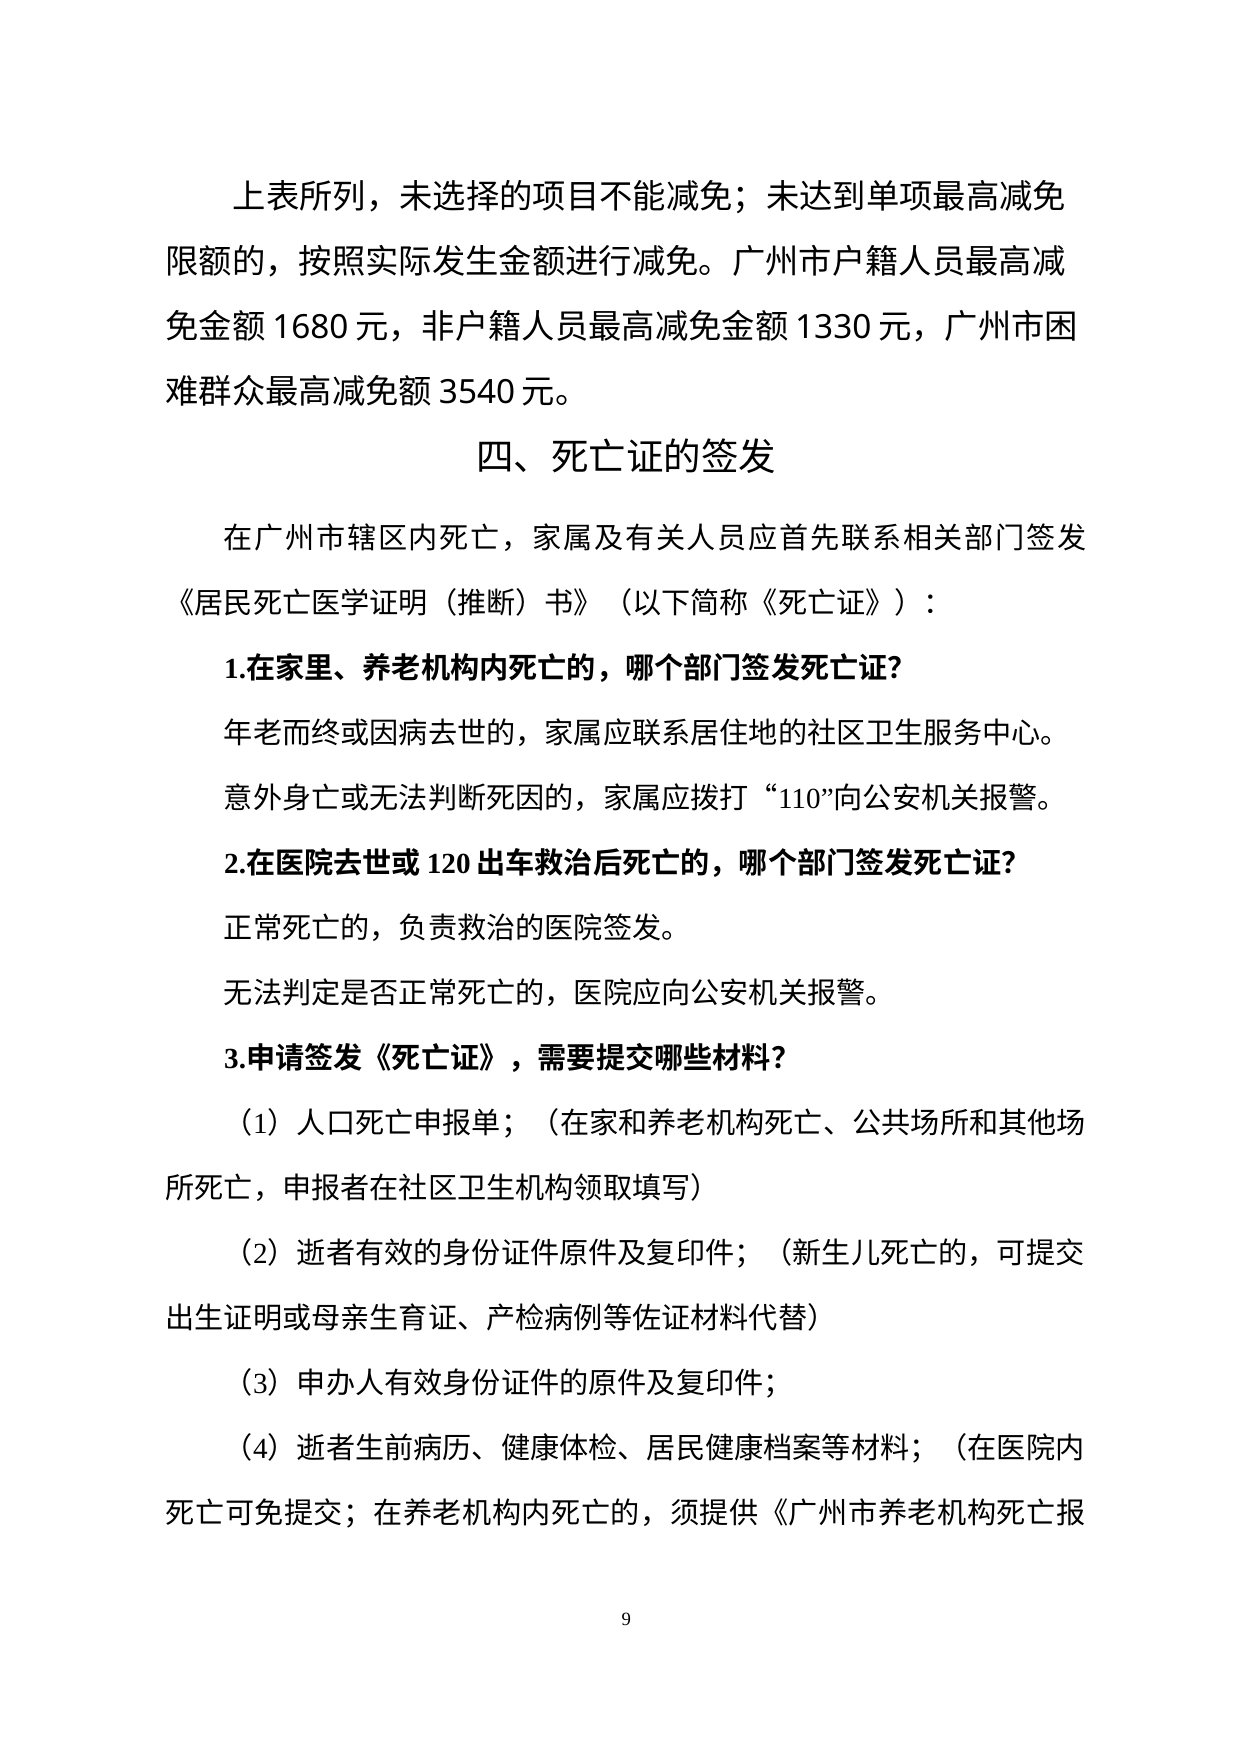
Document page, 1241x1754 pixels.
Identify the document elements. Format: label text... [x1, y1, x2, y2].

text 2.在医院去世或120出车救治后死亡的，哪个部门签发死亡证？ [165, 828, 1087, 893]
text （2）逝者有效的身份证件原件及复印件；（新生儿死亡的，可提交出生证明或母亲生育证、产检病例等佐证材料代替） [165, 1218, 1087, 1348]
text （3）申办人有效身份证件的原件及复印件； [165, 1348, 1087, 1413]
text 无法判定是否正常死亡的，医院应向公安机关报警。 [165, 958, 1087, 1023]
text 1.在家里、养老机构内死亡的，哪个部门签发死亡证？ [165, 633, 1087, 698]
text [165, 1413, 1087, 1543]
text 在广州市辖区内死亡，家属及有关人员应首先联系相关部门签发《居民死亡医学证明（推断）书》（以下简称《死亡证》）： [165, 503, 1087, 633]
text 3.申请签发《死亡证》，需要提交哪些材料？ [165, 1023, 1087, 1088]
text （1）人口死亡申报单；（在家和养老机构死亡、公共场所和其他场所死亡，申报者在社区卫生机构领取填写） [165, 1088, 1087, 1218]
text 年老而终或因病去世的，家属应联系居住地的社区卫生服务中心。 [165, 698, 1087, 763]
text 正常死亡的，负责救治的医院签发。 [165, 893, 1087, 958]
text 意外身亡或无法判断死因的，家属应拨打“110”向公安机关报警。 [165, 763, 1087, 828]
list 四、死亡证的签发 [165, 422, 1087, 487]
text 上表所列，未选择的项目不能减免；未达到单项最高减免限额的，按照实际发生金额进行减免。广州市户籍人员最高减免金额1680元，非户籍人员最高减免金额1330元，广州市困难群众最高减免额3540元。 [165, 162, 1087, 422]
